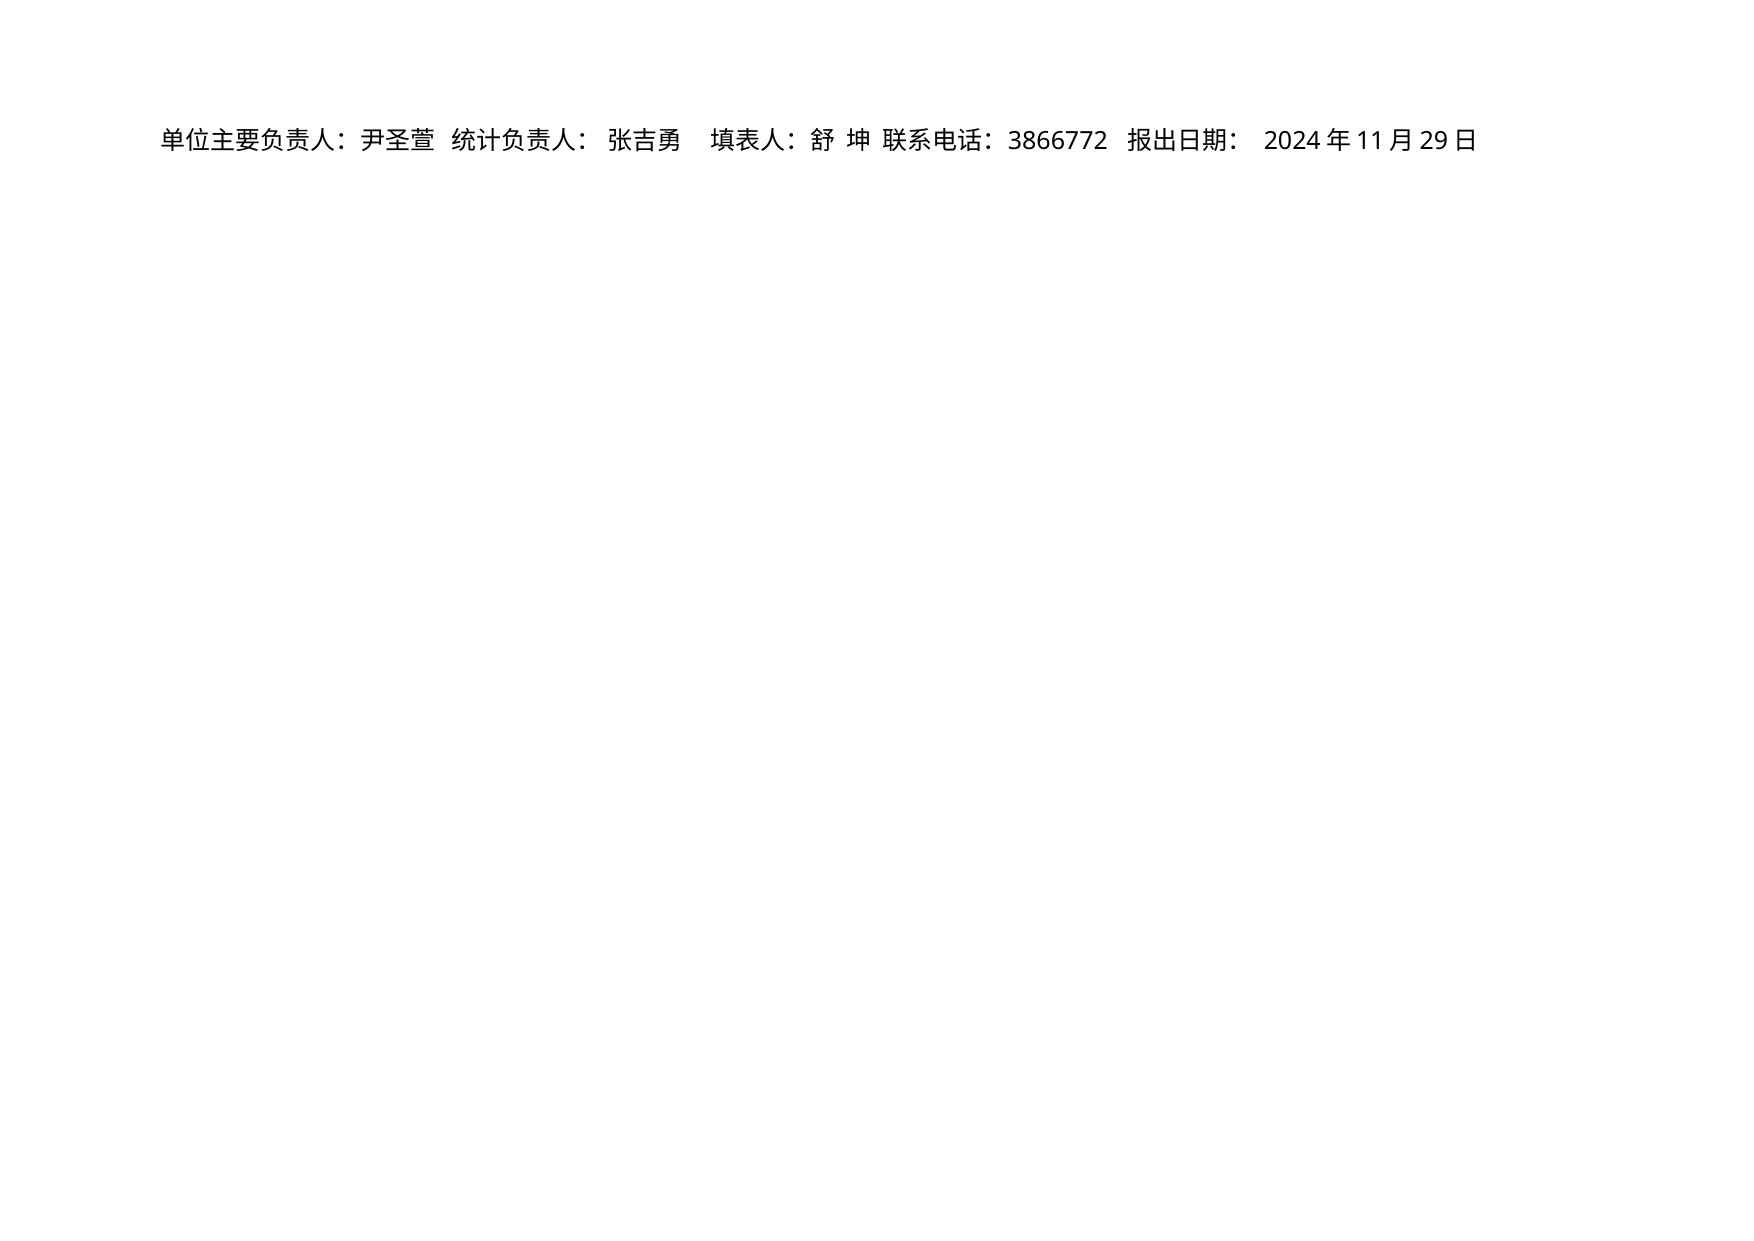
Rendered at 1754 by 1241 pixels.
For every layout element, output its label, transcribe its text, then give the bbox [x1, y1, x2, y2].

table_cell 单位主要负责人：尹圣萱 统计负责人： 张吉勇 填表人：舒 坤 联系电话：3866772 报出日期： 2024年11月29日 [149, 106, 1671, 171]
